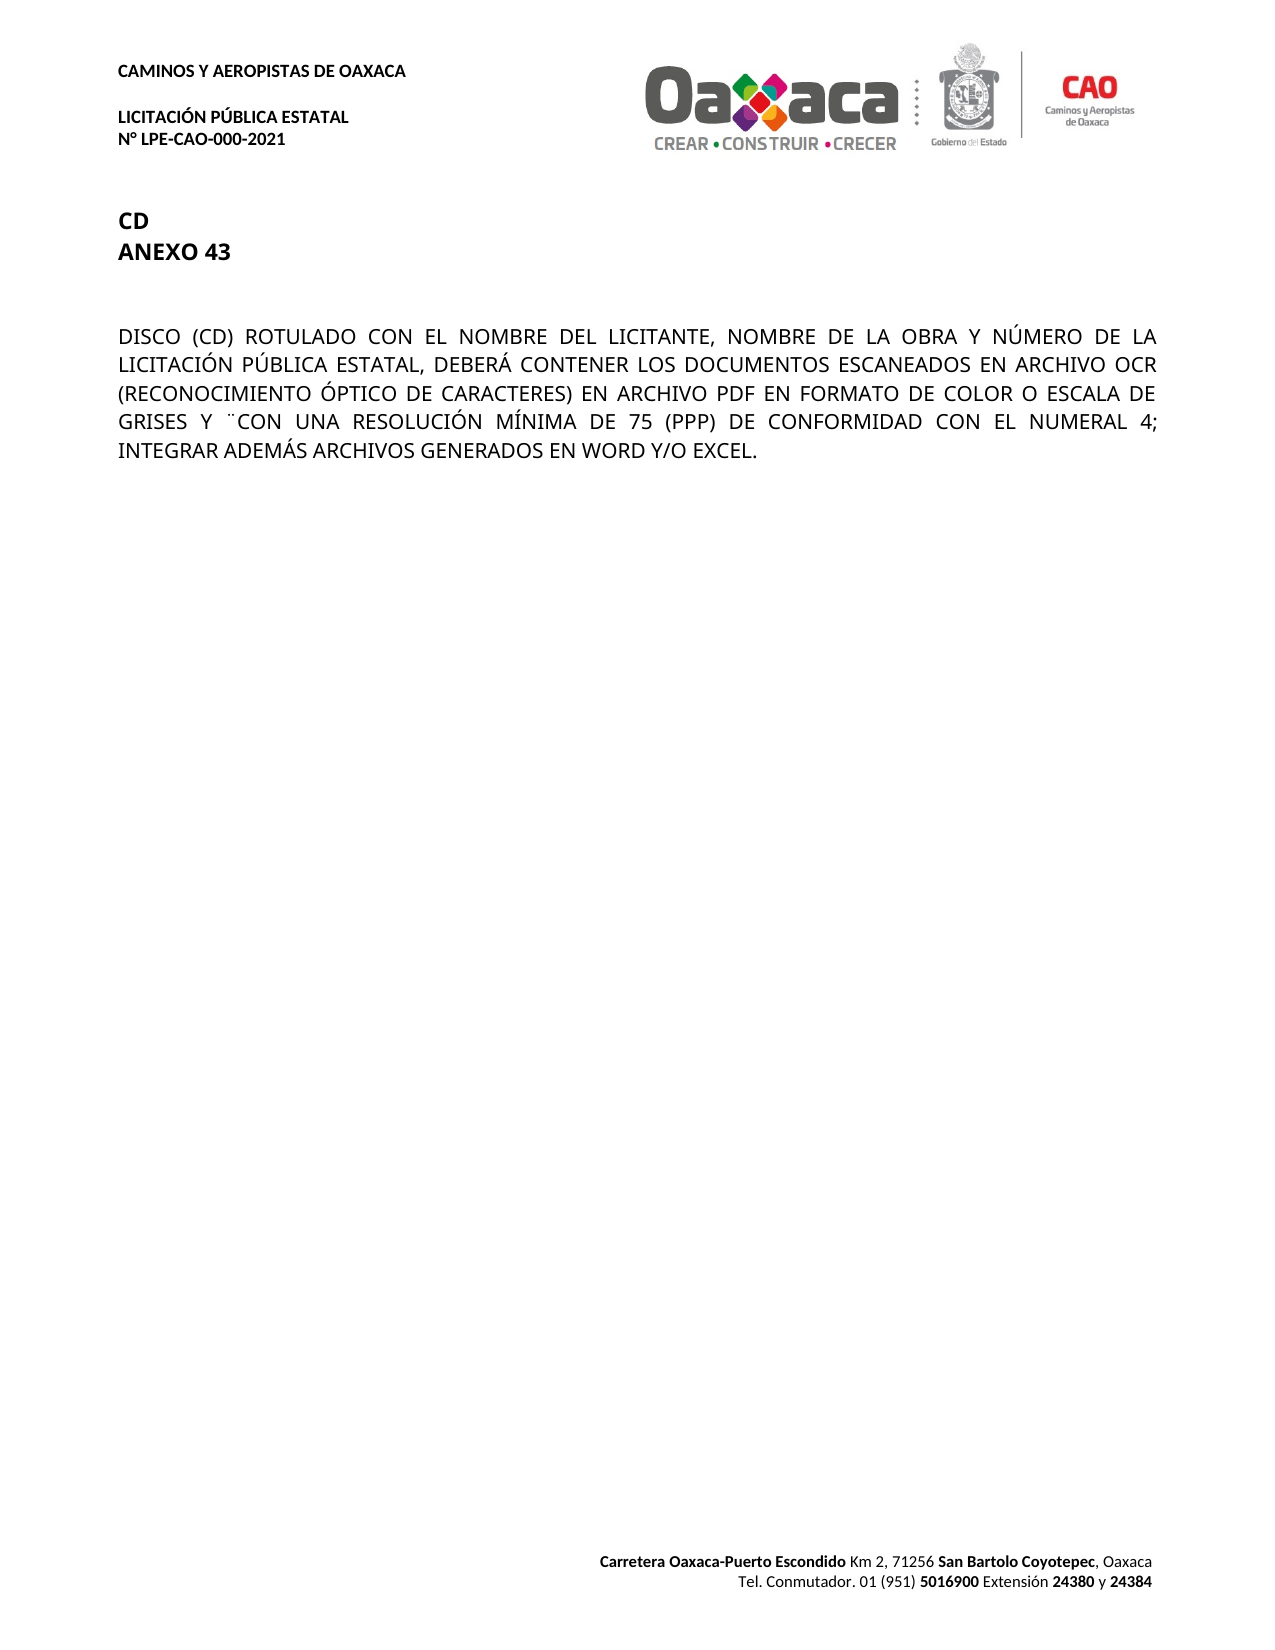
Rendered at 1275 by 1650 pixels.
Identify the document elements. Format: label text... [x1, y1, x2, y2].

text CD ANEXO 43 [118, 205, 232, 267]
text DISCO (CD) ROTULADO CON EL NOMBRE DEL LICITANTE, NOMBRE DE LA OBRA Y NÚMERO DE LA LICITACIÓN PÚBLICA ESTATAL, DEBERÁ CONTENER LOS DOCUMENTOS ESCANEADOS EN ARCHIVO OCR (RECONOCIMIENTO ÓPTICO DE CARACTERES) EN ARCHIVO PDF EN FORMATO DE COLOR O ESCALA DE GRISES Y ¨CON UNA RESOLUCIÓN MÍNIMA DE 75 (PPP) DE CONFORMIDAD CON EL NUMERAL 4; INTEGRAR ADEMÁS ARCHIVOS GENERADOS EN WORD Y/O EXCEL. [118, 322, 1157, 464]
picture [634, 37, 1142, 163]
